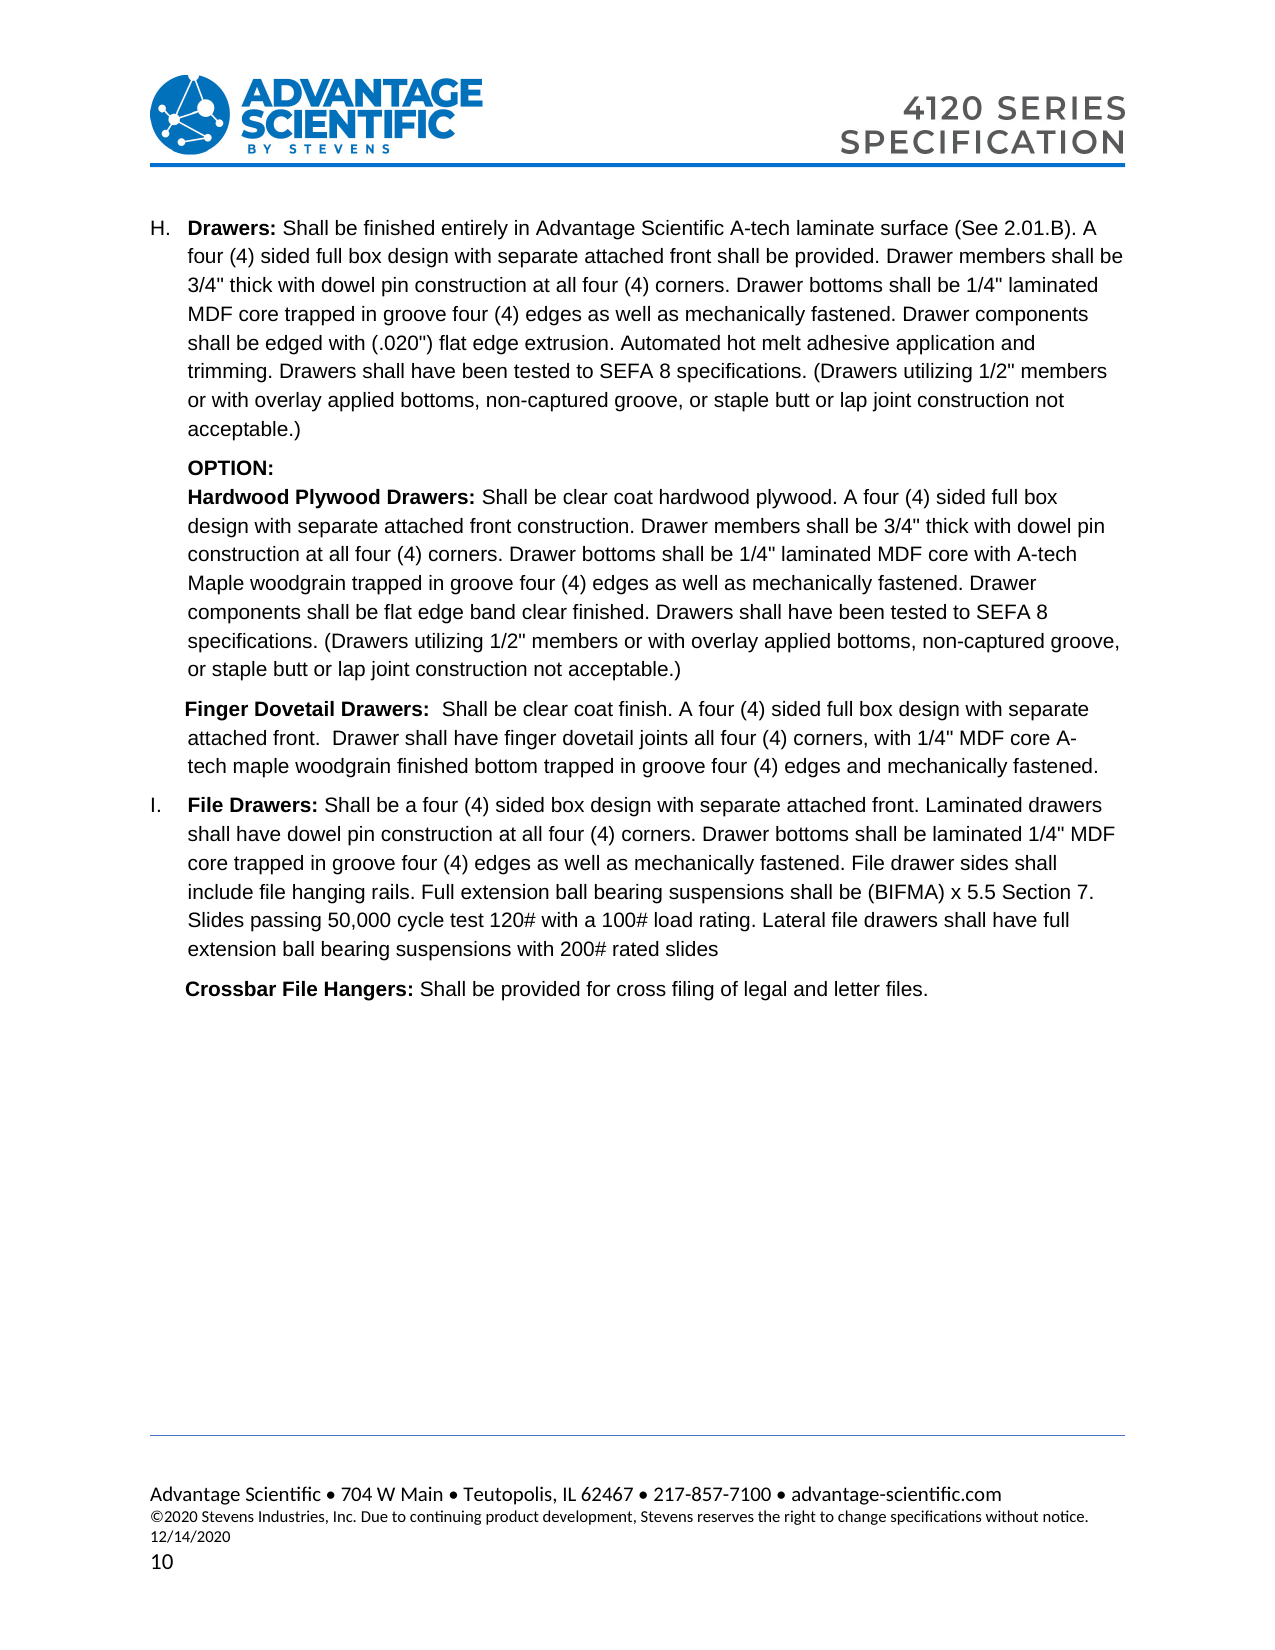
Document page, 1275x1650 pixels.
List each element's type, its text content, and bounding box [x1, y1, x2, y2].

text specifications. (Drawers utilizing 1/2" members or with overlay applied bottoms, non-captured groove, [150, 628, 1125, 652]
text or staple butt or lap joint construction not acceptable.) [150, 657, 1125, 681]
text components shall be flat edge band clear finished. Drawers shall have been tested to SEFA 8 [150, 600, 1125, 624]
picture [150, 75, 1125, 188]
text design with separate attached front construction. Drawer members shall be 3/4" thick with dowel pin [150, 513, 1125, 537]
text construction at all four (4) corners. Drawer bottoms shall be 1/4" laminated MDF core with A-tech [150, 542, 1125, 566]
text Finger Dovetail Drawers: Shall be clear coat finish. A four (4) sided full box design with separate [150, 697, 1125, 721]
text Crossbar File Hangers: Shall be provided for cross filing of legal and letter files. [150, 976, 1125, 1000]
text attached front. Drawer shall have finger dovetail joints all four (4) corners, with 1/4" MDF core A- [150, 725, 1125, 749]
text OPTION: [150, 456, 1125, 480]
text I. File Drawers: Shall be a four (4) sided box design with separate attached front. Laminated drawers shall have dowel pin construction at all four (4) corners. Drawer bottoms shall be laminated 1/4" MDF core trapped in groove four (4) edges as well as mechanically fastened. File drawer sides shall include file hanging rails. Full extension ball bearing suspensions shall be (BIFMA) x 5.5 Section 7. Slides passing 50,000 cycle test 120# with a 100# load rating. Lateral file drawers shall have full extension ball bearing suspensions with 200# rated slides [150, 793, 1125, 961]
text Hardwood Plywood Drawers: Shall be clear coat hardwood plywood. A four (4) sided full box [150, 485, 1125, 509]
text H. Drawers: Shall be finished entirely in Advantage Scientific A-tech laminate surface (See 2.01.B). A four (4) sided full box design with separate attached front shall be provided. Drawer members shall be 3/4" thick with dowel pin construction at all four (4) corners. Drawer bottoms shall be 1/4" laminated MDF core trapped in groove four (4) edges as well as mechanically fastened. Drawer components shall be edged with (.020") flat edge extrusion. Automated hot melt adhesive application and trimming. Drawers shall have been tested to SEFA 8 specifications. (Drawers utilizing 1/2" members or with overlay applied bottoms, non-captured groove, or staple butt or lap joint construction not acceptable.) [150, 216, 1125, 441]
text tech maple woodgrain finished bottom trapped in groove four (4) edges and mechanically fastened. [150, 754, 1125, 778]
text Maple woodgrain trapped in groove four (4) edges as well as mechanically fastened. Drawer [150, 571, 1125, 595]
